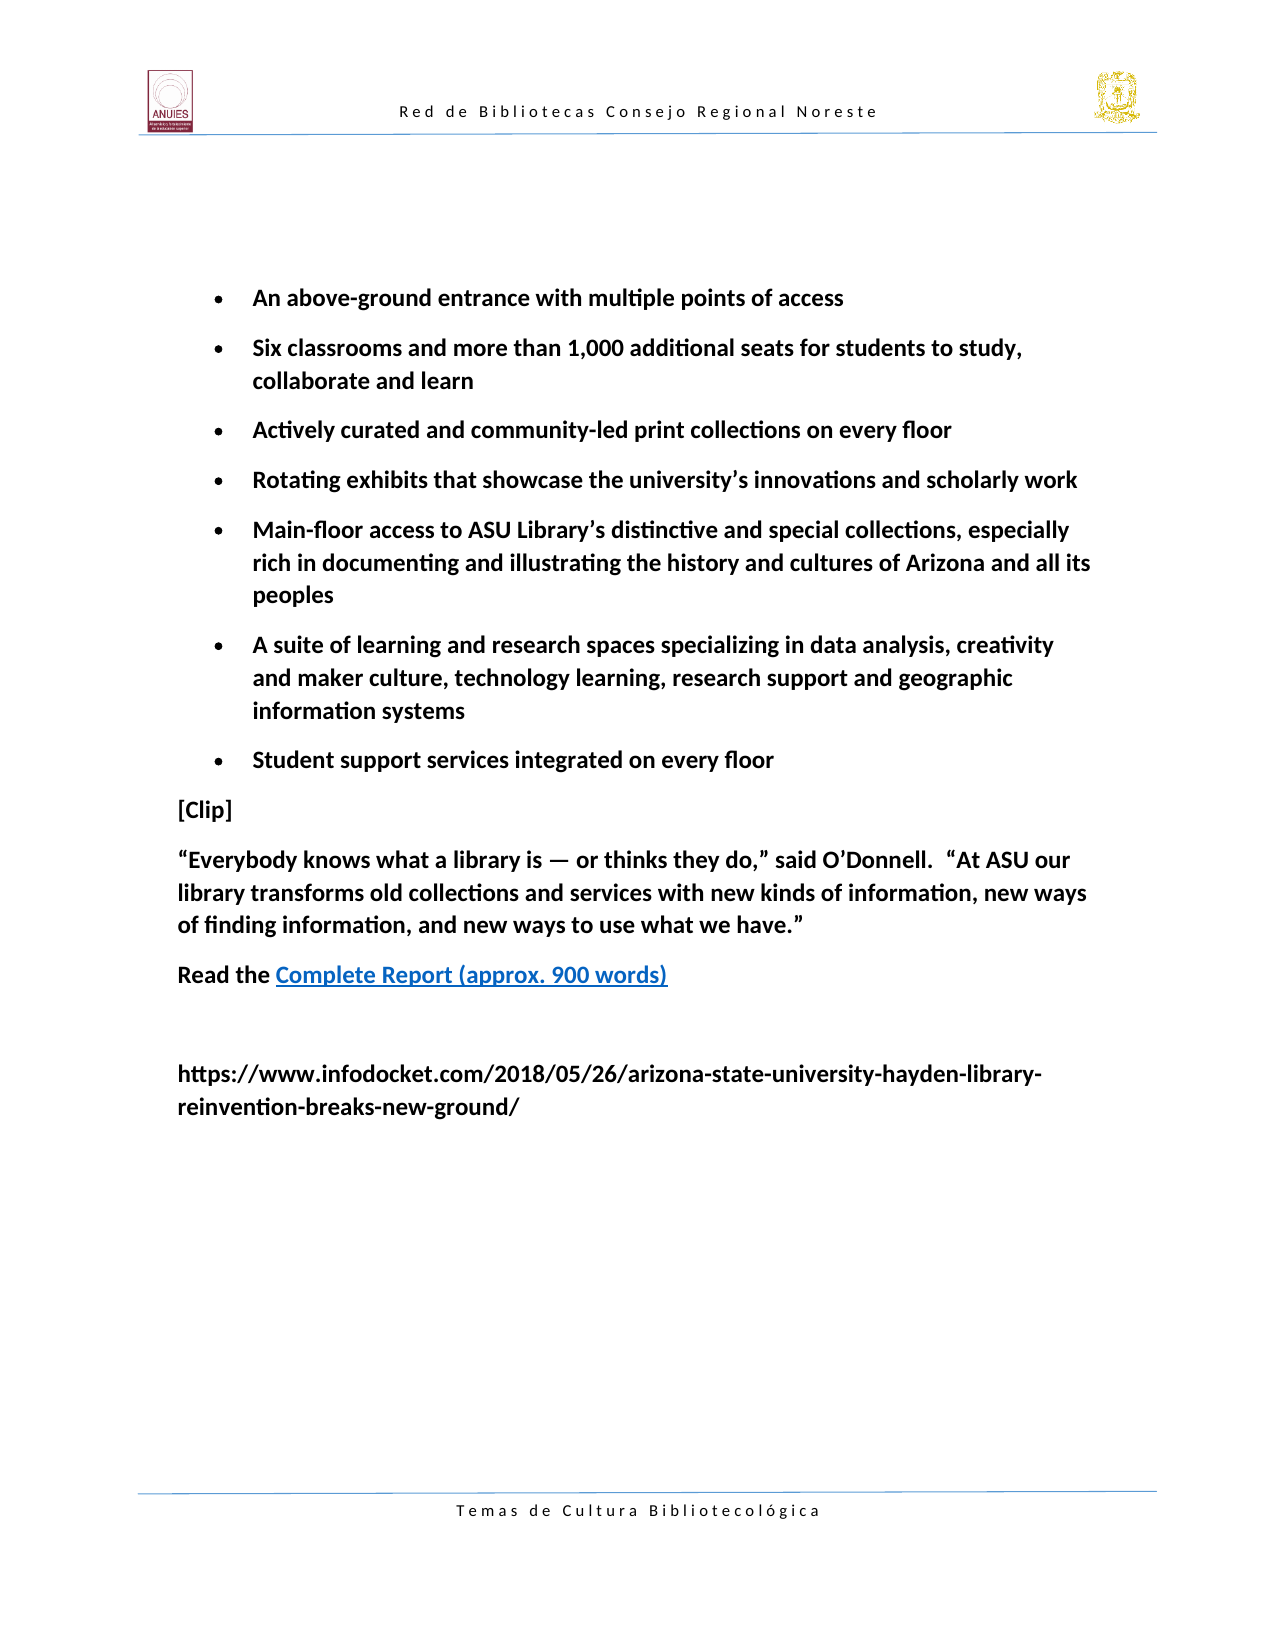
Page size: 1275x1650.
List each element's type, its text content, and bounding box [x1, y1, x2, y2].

list Main-floor access to ASU Library’s distinctive and special collections, especially rich in documenting and illustrating the history and cultures of Arizona and all its peoples [215, 514, 1098, 610]
picture [1092, 69, 1141, 125]
text Read the Complete Report (approx. 900 words) [177, 959, 1098, 990]
list Rotating exhibits that showcase the university’s innovations and scholarly work [215, 464, 1098, 495]
list A suite of learning and research spaces specializing in data analysis, creativity and maker culture, technology learning, research support and geographic information systems [215, 629, 1098, 726]
text https://www.infodocket.com/2018/05/26/arizona-state-university-hayden-library-reinvention-breaks-new-ground/ [177, 1058, 1098, 1122]
picture [138, 69, 202, 133]
text [Clip] [177, 794, 1098, 825]
list An above-ground entrance with multiple points of access [215, 282, 1098, 313]
list Six classrooms and more than 1,000 additional seats for students to study, collaborate and learn [215, 332, 1098, 396]
list Student support services integrated on every floor [215, 744, 1098, 775]
list Actively curated and community-led print collections on every floor [215, 414, 1098, 445]
text “Everybody knows what a library is — or thinks they do,” said O’Donnell. “At ASU our library transforms old collections and services with new kinds of information, new ways of finding information, and new ways to use what we have.” [177, 844, 1098, 940]
